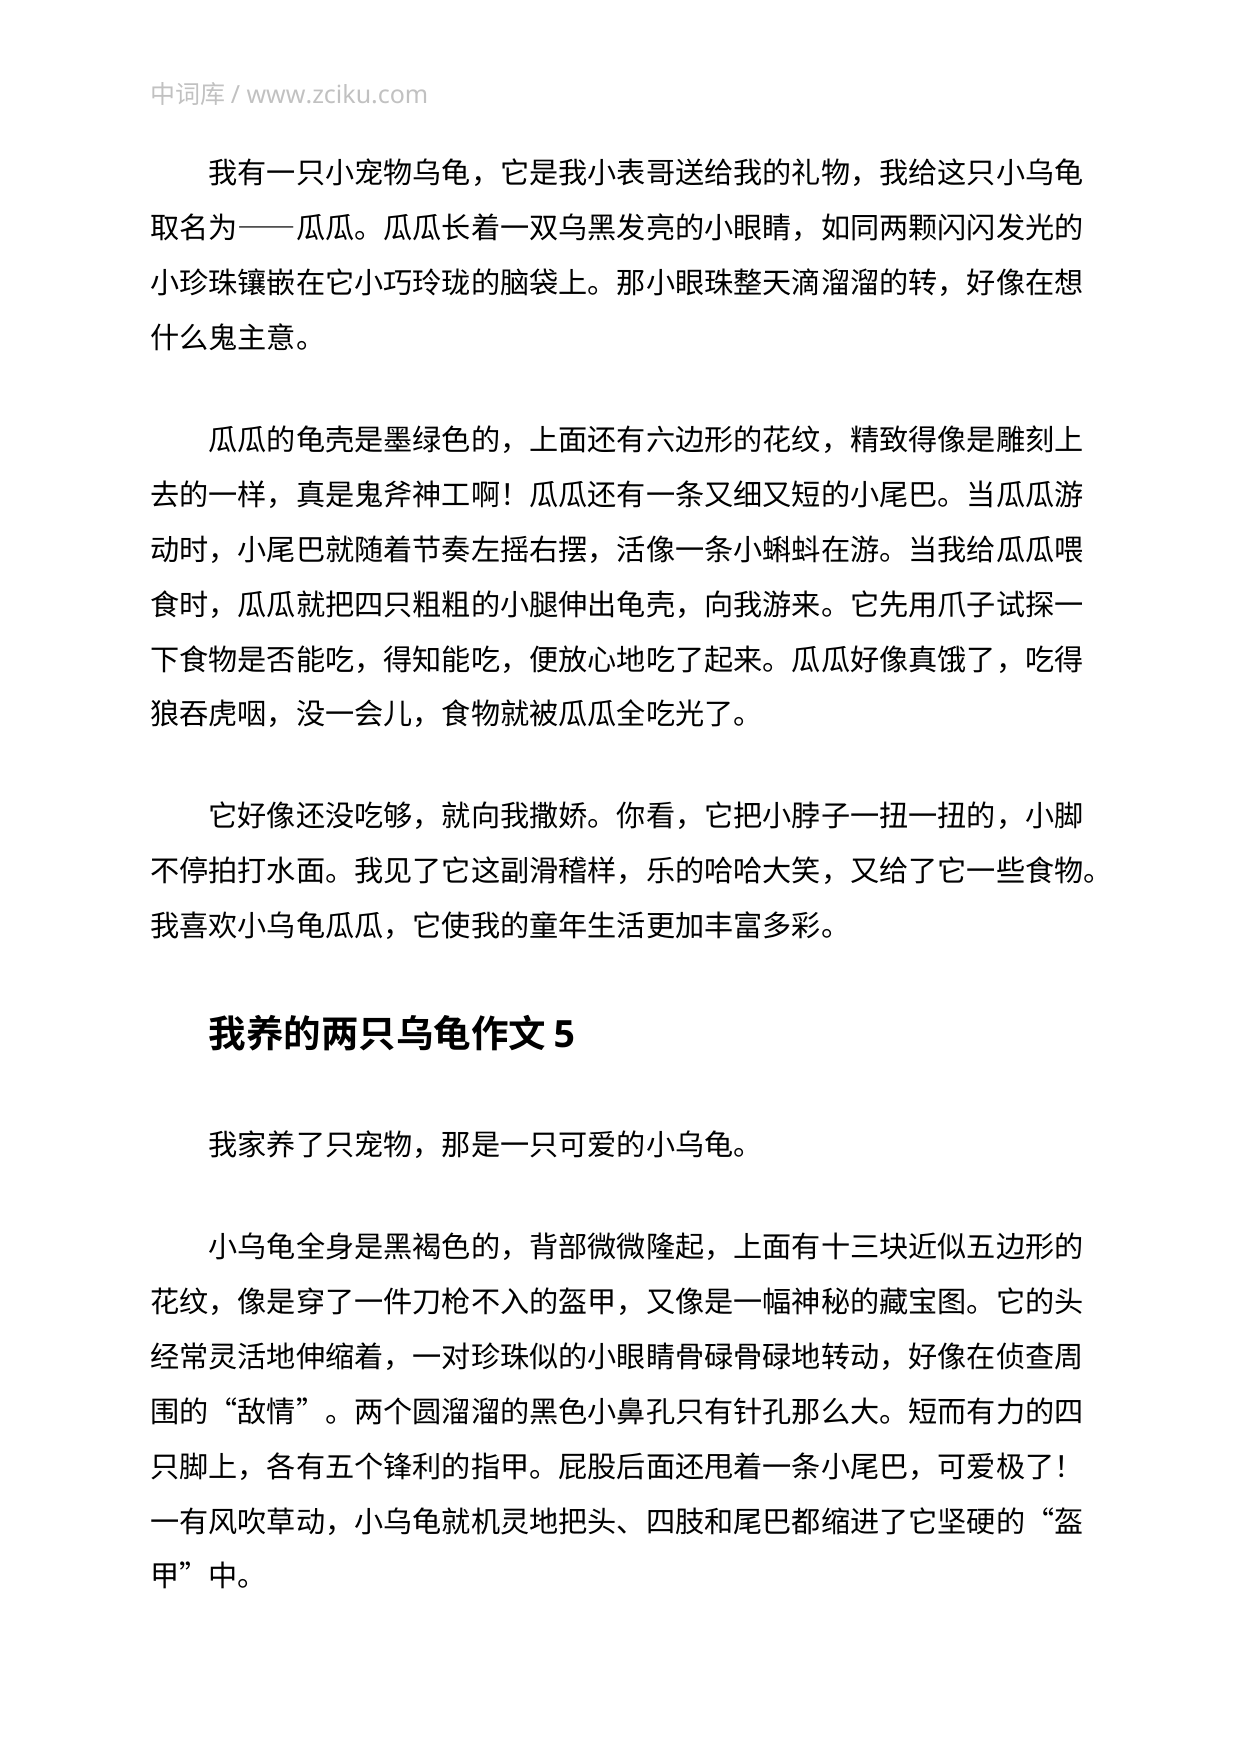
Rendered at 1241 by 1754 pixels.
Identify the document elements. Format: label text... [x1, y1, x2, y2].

text 我养的两只乌龟作文5 [150, 1004, 1090, 1059]
text 它好像还没吃够，就向我撒娇。你看，它把小脖子一扭一扭的，小脚不停拍打水面。我见了它这副滑稽样，乐的哈哈大笑，又给了它一些食物。我喜欢小乌龟瓜瓜，它使我的童年生活更加丰富多彩。 [150, 793, 1090, 945]
text 瓜瓜的龟壳是墨绿色的，上面还有六边形的花纹，精致得像是雕刻上去的一样，真是鬼斧神工啊！瓜瓜还有一条又细又短的小尾巴。当瓜瓜游动时，小尾巴就随着节奏左摇右摆，活像一条小蝌蚪在游。当我给瓜瓜喂食时，瓜瓜就把四只粗粗的小腿伸出龟壳，向我游来。它先用爪子试探一下食物是否能吃，得知能吃，便放心地吃了起来。瓜瓜好像真饿了，吃得狼吞虎咽，没一会儿，食物就被瓜瓜全吃光了。 [150, 416, 1090, 733]
text 我家养了只宠物，那是一只可爱的小乌龟。 [150, 1122, 1090, 1164]
text 我有一只小宠物乌龟，它是我小表哥送给我的礼物，我给这只小乌龟取名为——瓜瓜。瓜瓜长着一双乌黑发亮的小眼睛，如同两颗闪闪发光的小珍珠镶嵌在它小巧玲珑的脑袋上。那小眼珠整天滴溜溜的转，好像在想什么鬼主意。 [150, 150, 1090, 357]
text 小乌龟全身是黑褐色的，背部微微隆起，上面有十三块近似五边形的花纹，像是穿了一件刀枪不入的盔甲，又像是一幅神秘的藏宝图。它的头经常灵活地伸缩着，一对珍珠似的小眼睛骨碌骨碌地转动，好像在侦查周围的“敌情”。两个圆溜溜的黑色小鼻孔只有针孔那么大。短而有力的四只脚上，各有五个锋利的指甲。屁股后面还甩着一条小尾巴，可爱极了！一有风吹草动，小乌龟就机灵地把头、四肢和尾巴都缩进了它坚硬的“盔甲”中。 [150, 1224, 1090, 1595]
